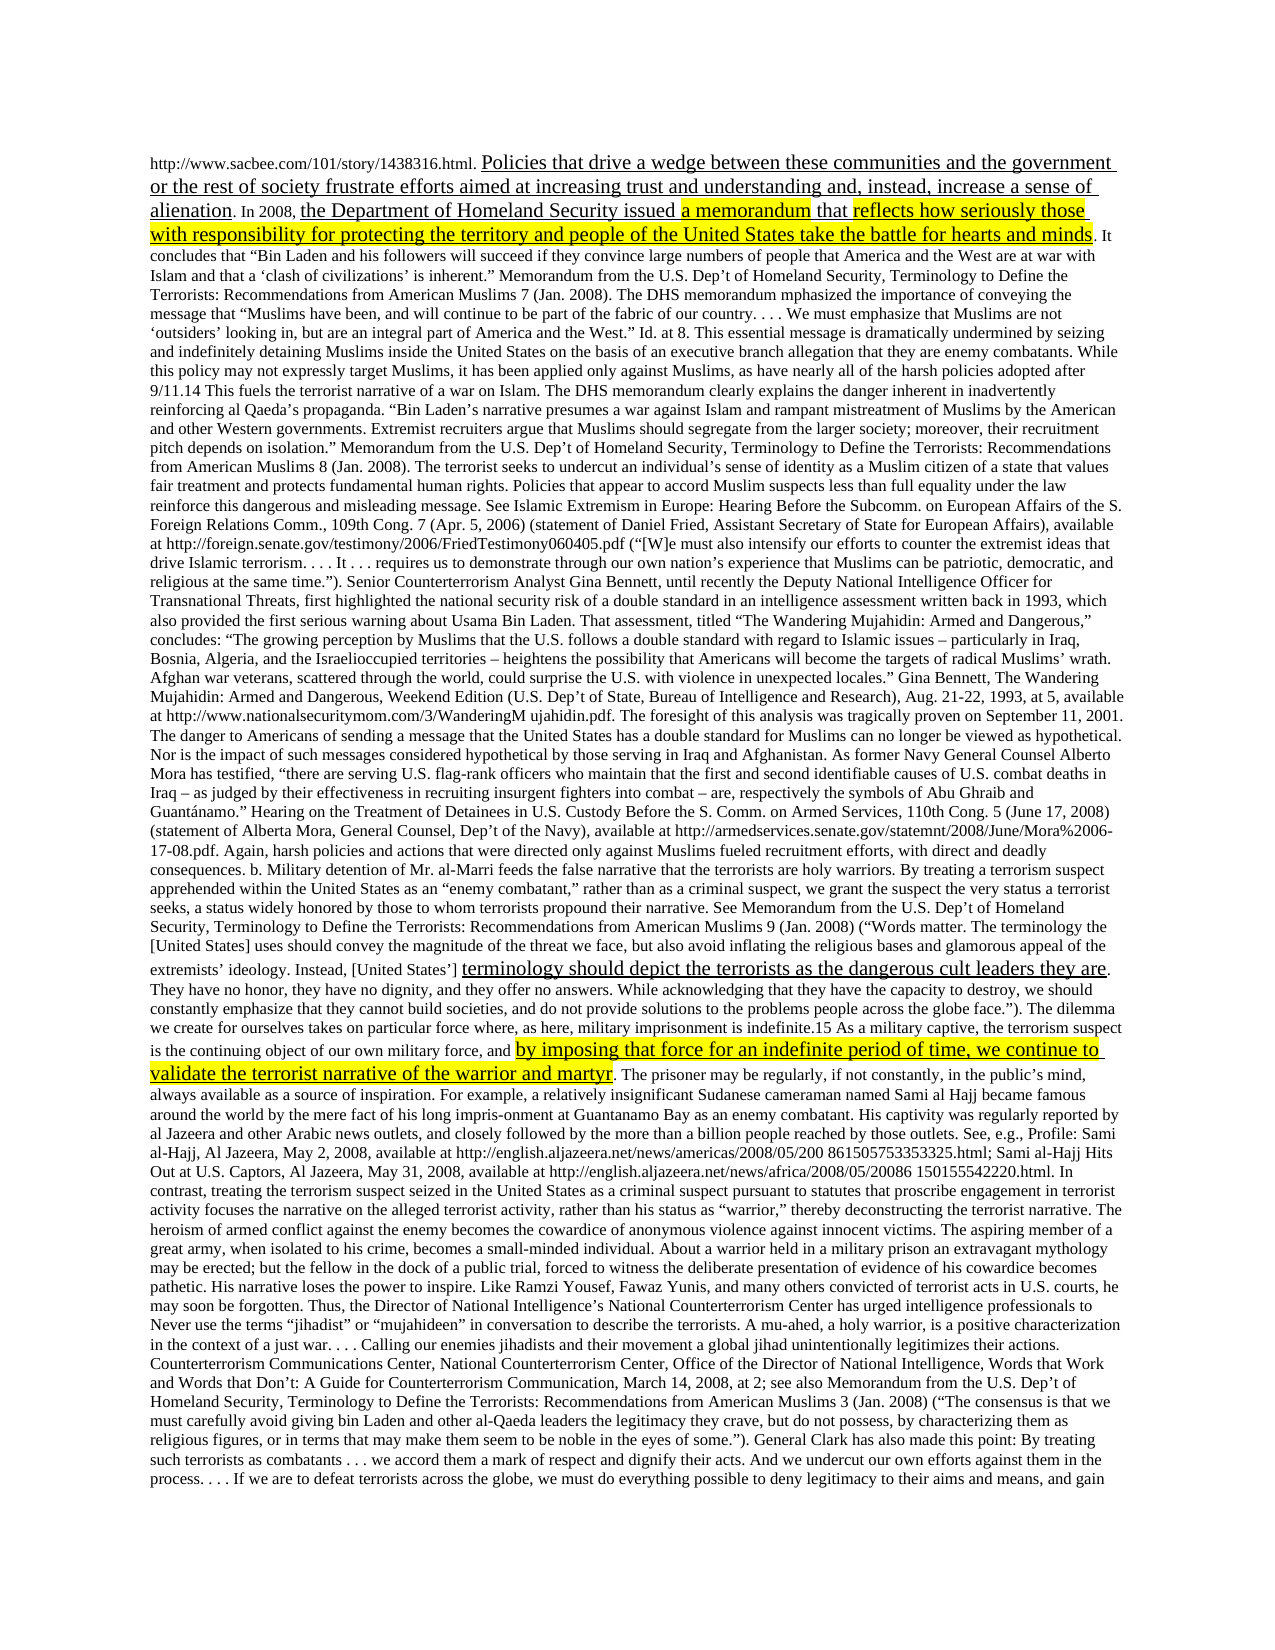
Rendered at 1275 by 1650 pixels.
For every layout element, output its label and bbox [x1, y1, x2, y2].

text [150, 150, 1125, 1488]
